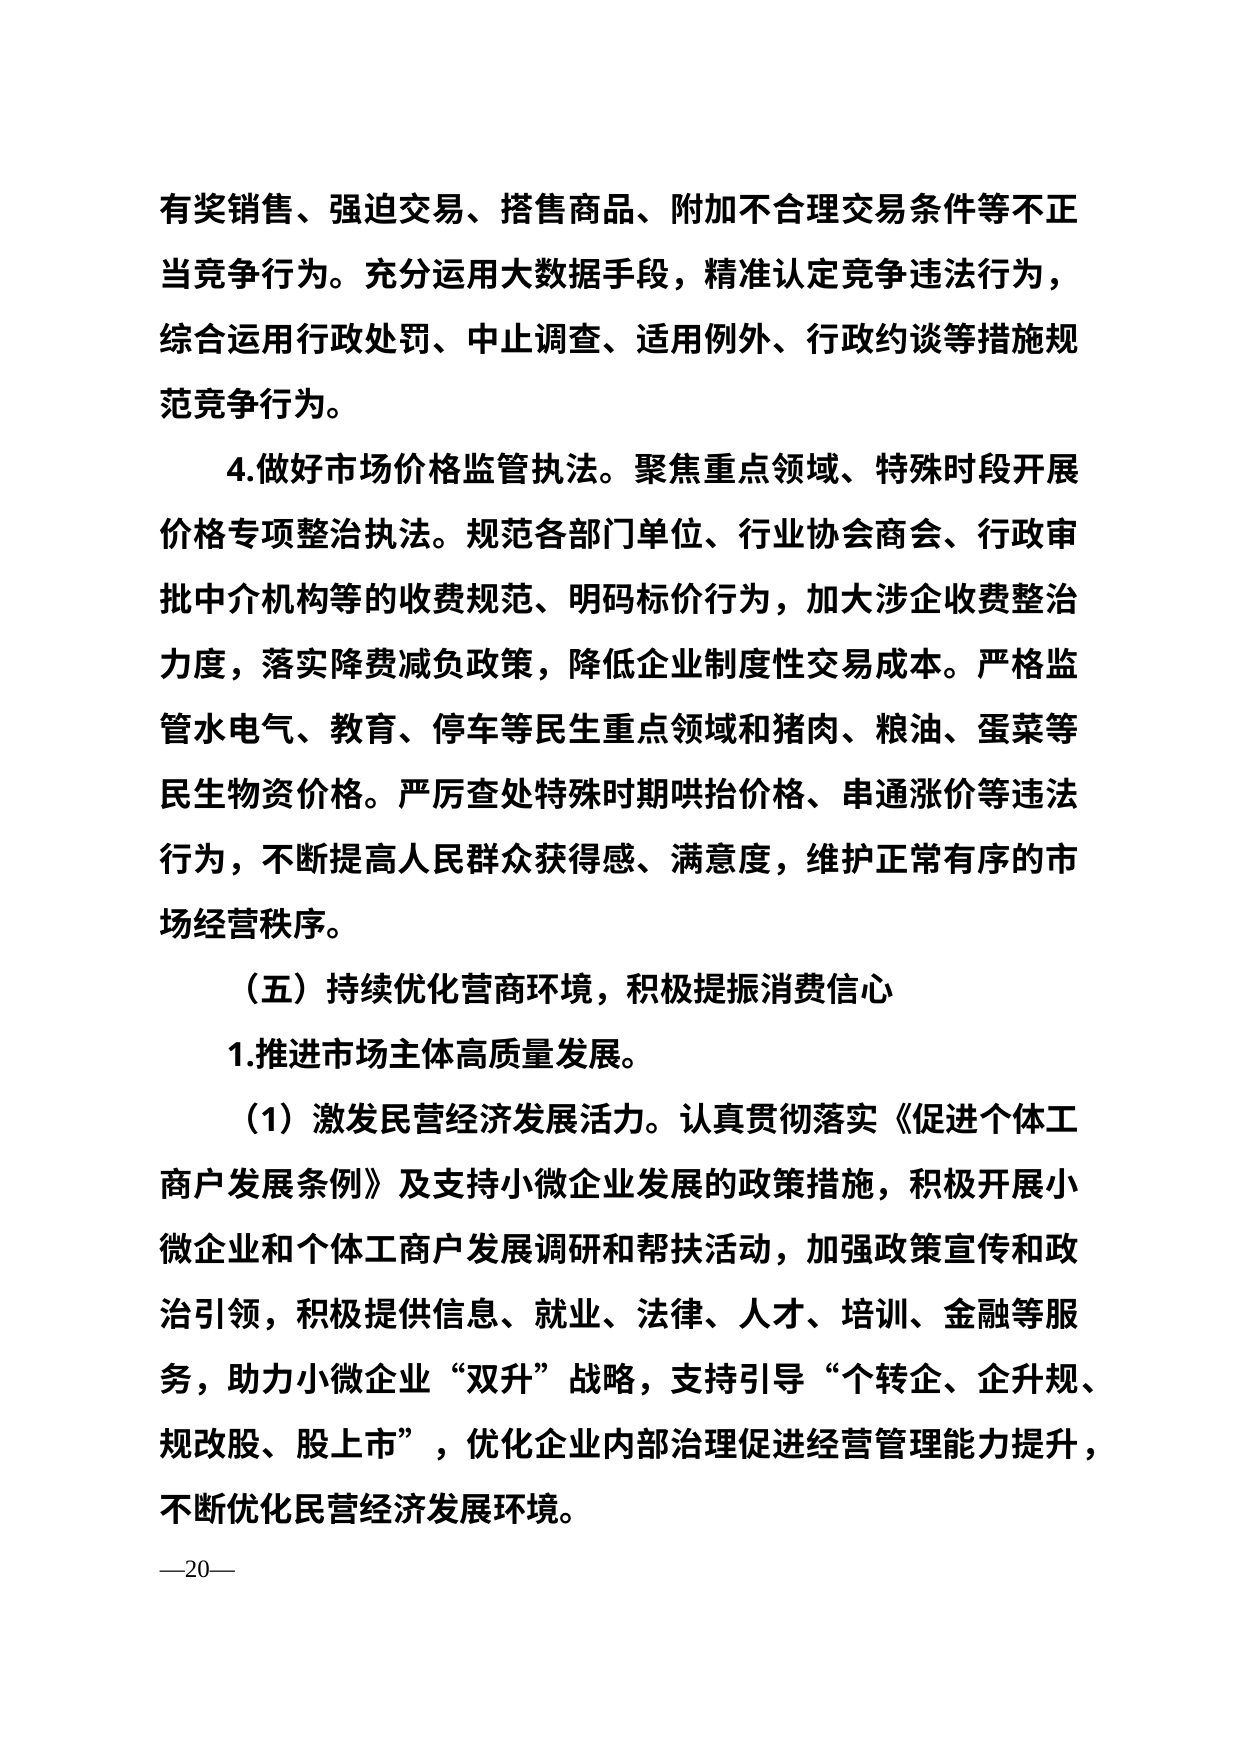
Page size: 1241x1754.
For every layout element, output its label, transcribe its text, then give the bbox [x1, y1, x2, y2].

text 1.推进市场主体高质量发展。 [159, 1019, 1081, 1084]
text （五）持续优化营商环境，积极提振消费信心 [159, 954, 1081, 1019]
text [159, 174, 1081, 434]
text 4.做好市场价格监管执法。聚焦重点领域、特殊时段开展价格专项整治执法。规范各部门单位、行业协会商会、行政审批中介机构等的收费规范、明码标价行为，加大涉企收费整治力度，落实降费减负政策，降低企业制度性交易成本。严格监管水电气、教育、停车等民生重点领域和猪肉、粮油、蛋菜等民生物资价格。严厉查处特殊时期哄抬价格、串通涨价等违法行为，不断提高人民群众获得感、满意度，维护正常有序的市场经营秩序。 [159, 434, 1081, 954]
text （1）激发民营经济发展活力。认真贯彻落实《促进个体工商户发展条例》及支持小微企业发展的政策措施，积极开展小微企业和个体工商户发展调研和帮扶活动，加强政策宣传和政治引领，积极提供信息、就业、法律、人才、培训、金融等服务，助力小微企业“双升”战略，支持引导“个转企、企升规、规改股、股上市”，优化企业内部治理促进经营管理能力提升，不断优化民营经济发展环境。 [159, 1084, 1081, 1539]
